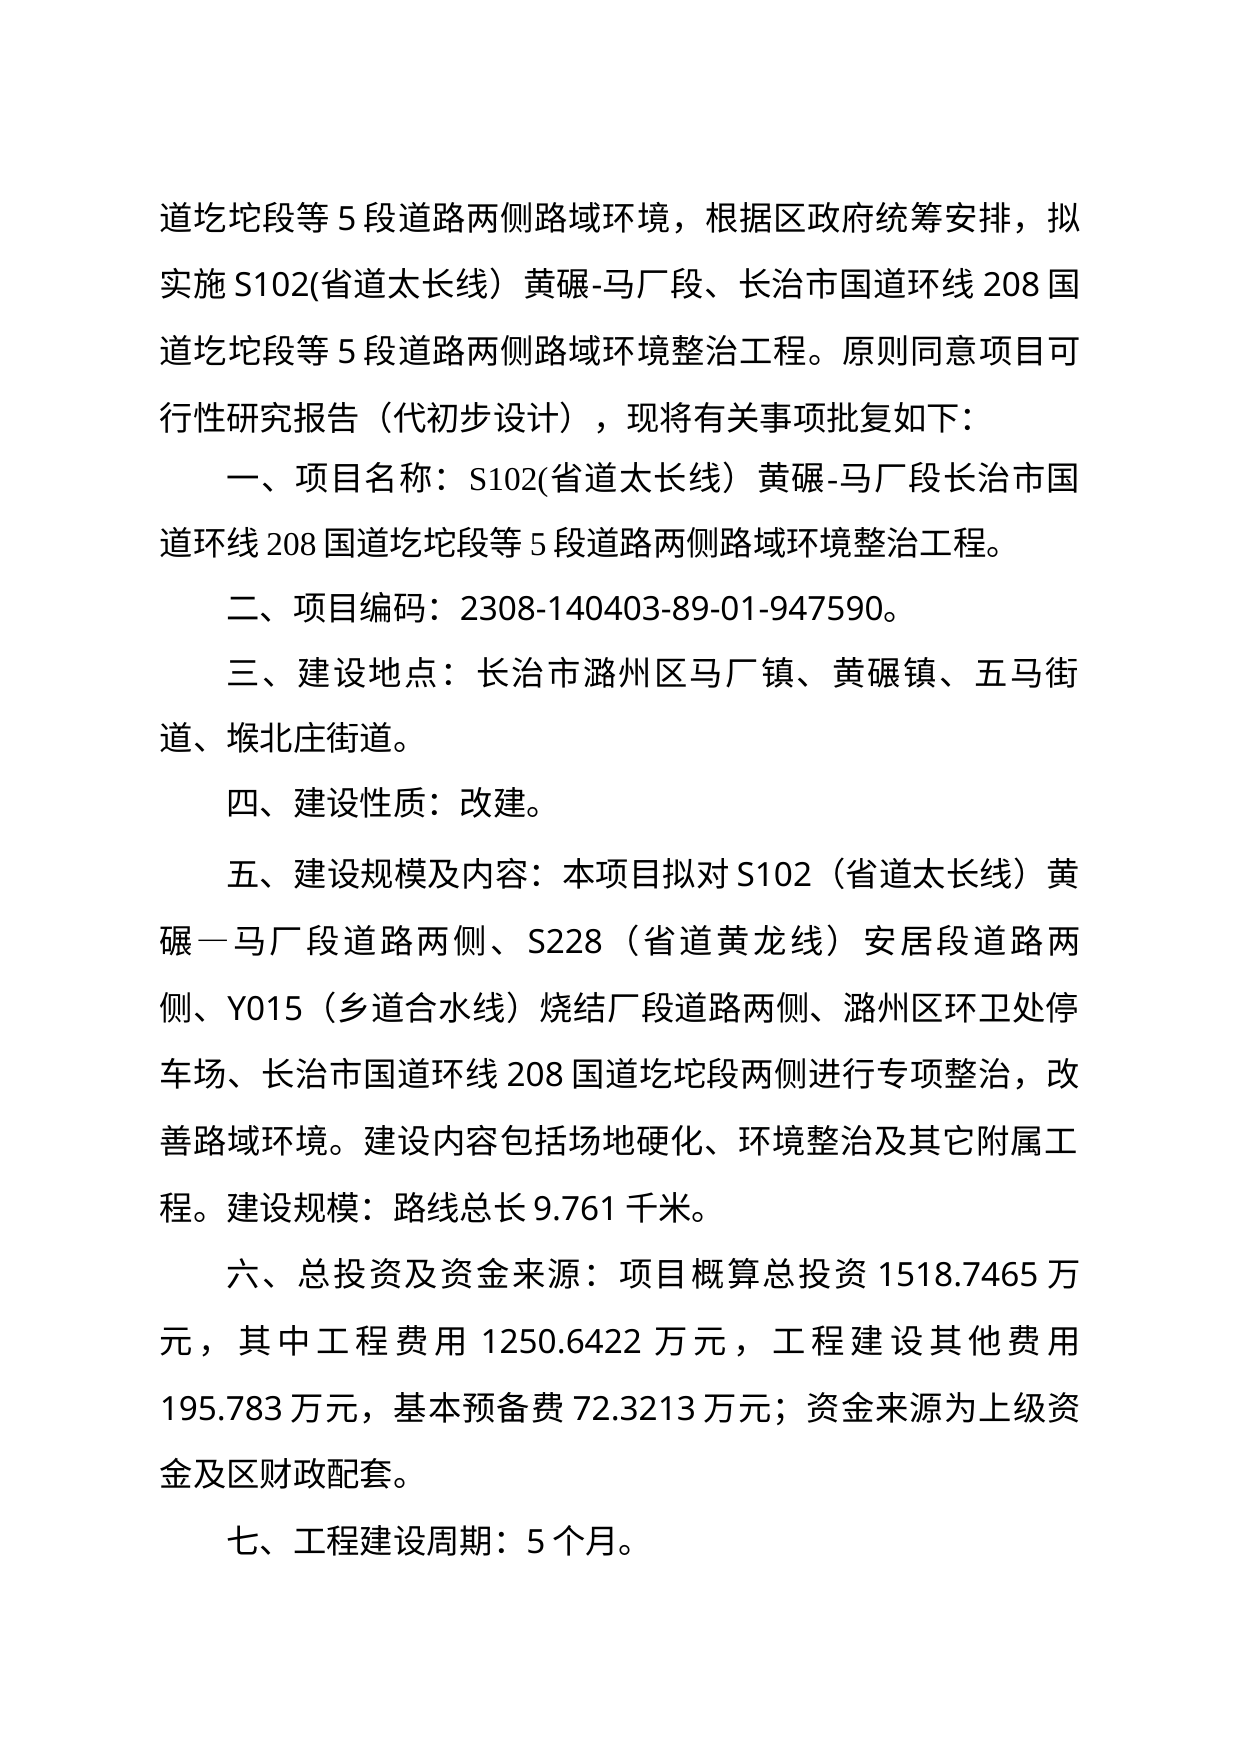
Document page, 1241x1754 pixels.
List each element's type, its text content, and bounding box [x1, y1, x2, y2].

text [159, 177, 1081, 443]
text 六、总投资及资金来源：项目概算总投资1518.7465万元，其中工程费用1250.6422万元，工程建设其他费用195.783万元，基本预备费72.3213万元；资金来源为上级资金及区财政配套。 [159, 1233, 1081, 1500]
text 二、项目编码：2308-140403-89-01-947590。 [159, 573, 1081, 638]
text 七、工程建设周期：5个月。 [159, 1500, 1081, 1567]
text 四、建设性质：改建。 [159, 768, 1081, 833]
text 一、项目名称：S102(省道太长线）黄碾-马厂段长治市国道环线208国道圪坨段等5段道路两侧路域环境整治工程。 [159, 443, 1081, 573]
text 五、建设规模及内容：本项目拟对S102（省道太长线）黄碾—马厂段道路两侧、S228（省道黄龙线）安居段道路两侧、Y015（乡道合水线）烧结厂段道路两侧、潞州区环卫处停车场、长治市国道环线208国道圪坨段两侧进行专项整治，改善路域环境。建设内容包括场地硬化、环境整治及其它附属工程。建设规模：路线总长9.761千米。 [159, 833, 1081, 1233]
text 三、建设地点：长治市潞州区马厂镇、黄碾镇、五马街道、堠北庄街道。 [159, 638, 1081, 768]
